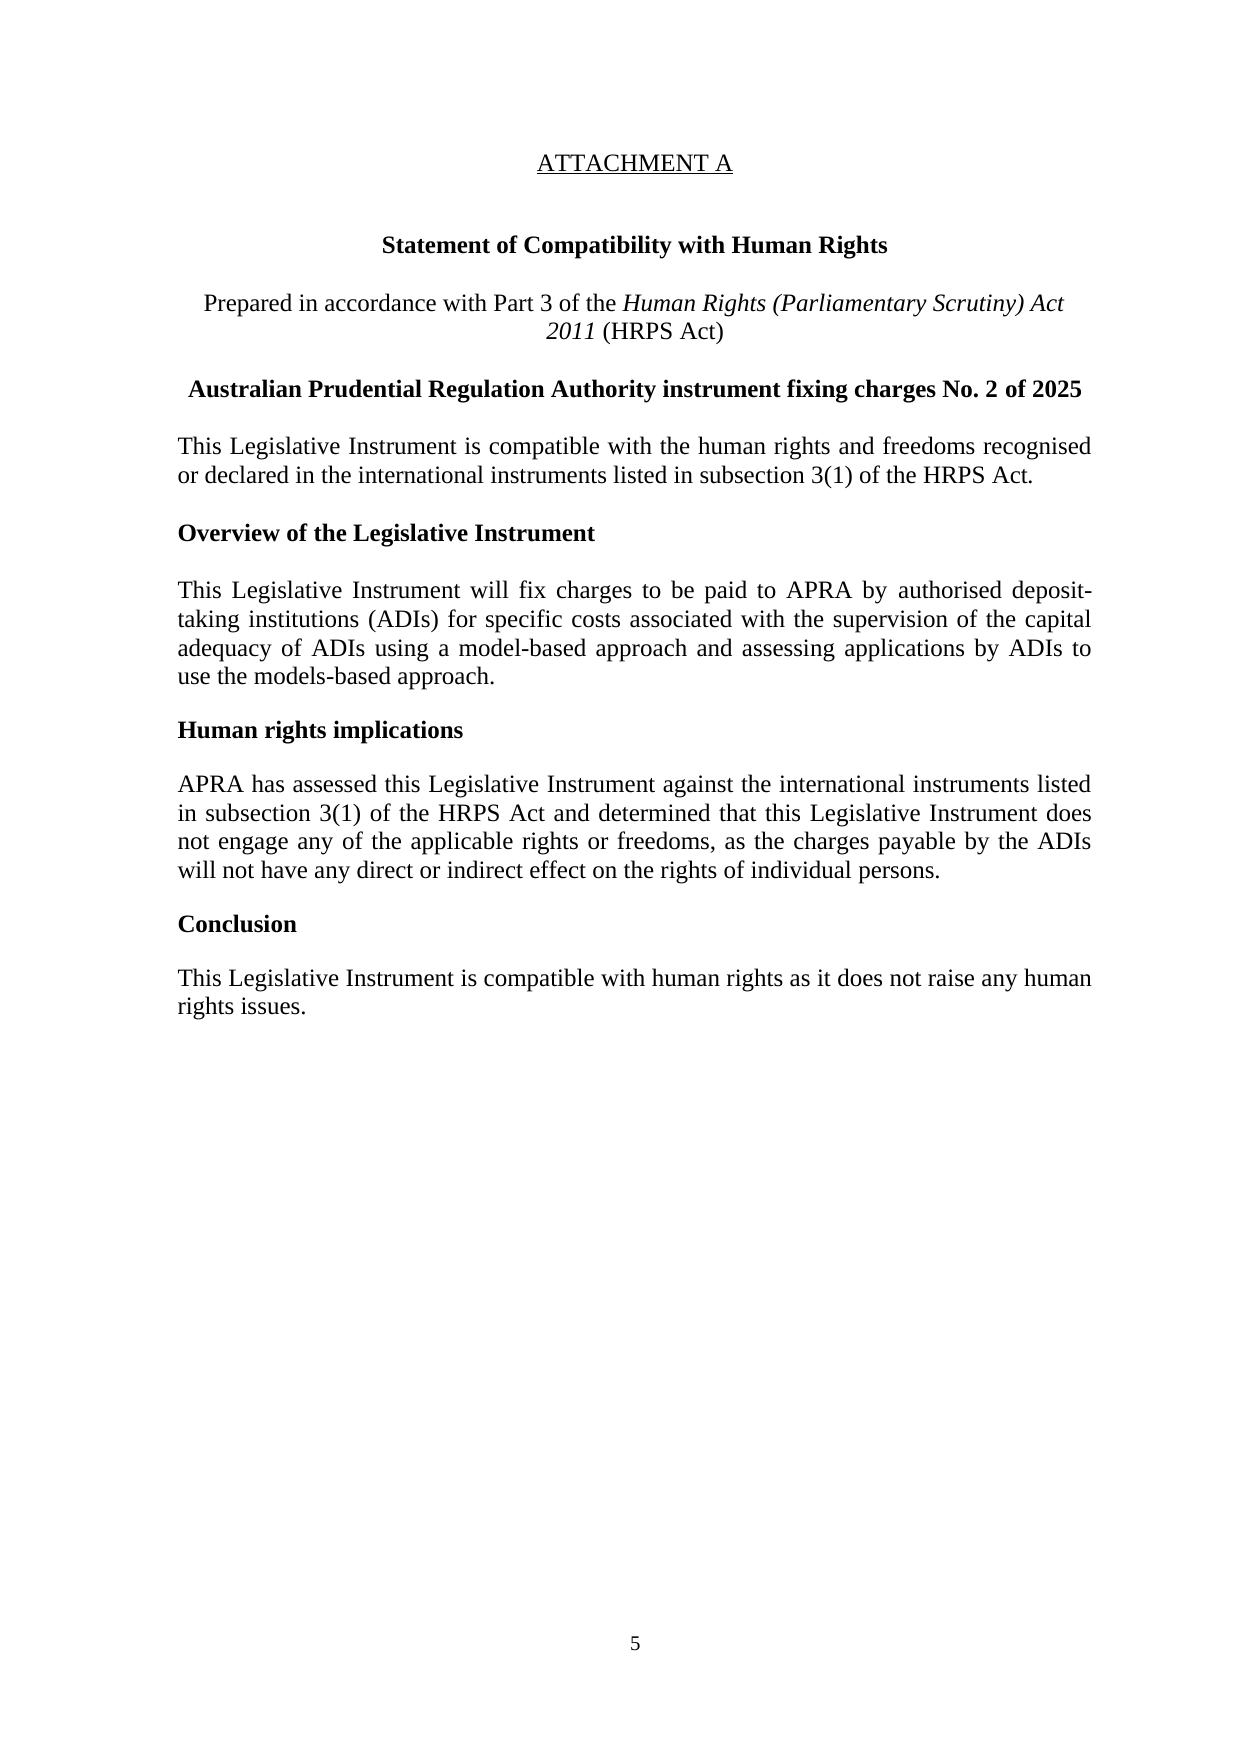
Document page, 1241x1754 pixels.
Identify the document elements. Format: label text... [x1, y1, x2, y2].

text Prepared in accordance with Part 3 of the Human Rights (Parliamentary Scrutiny) Act 2011 (HRPS Act) [177, 288, 1092, 345]
text APRA has assessed this Legislative Instrument against the international instruments listed in subsection 3(1) of the HRPS Act and determined that this Legislative Instrument does not engage any of the applicable rights or freedoms, as the charges payable by the ADIs will not have any direct or indirect effect on the rights of individual persons. [177, 769, 1092, 884]
title Australian Prudential Regulation Authority instrument fixing charges No. 2 of 2025 [177, 374, 1092, 403]
text This Legislative Instrument is compatible with human rights as it does not raise any human rights issues. [177, 963, 1092, 1020]
text Human rights implications [177, 715, 1092, 744]
text Conclusion [177, 909, 1092, 938]
text Statement of Compatibility with Human Rights [177, 230, 1092, 259]
text Overview of the Legislative Instrument [177, 518, 1092, 546]
text ATTACHMENT A [177, 148, 1092, 176]
text This Legislative Instrument will fix charges to be paid to APRA by authorised deposit-taking institutions (ADIs) for specific costs associated with the supervision of the capital adequacy of ADIs using a model-based approach and assessing applications by ADIs to use the models-based approach. [177, 575, 1092, 690]
text This Legislative Instrument is compatible with the human rights and freedoms recognised or declared in the international instruments listed in subsection 3(1) of the HRPS Act. [177, 431, 1092, 489]
